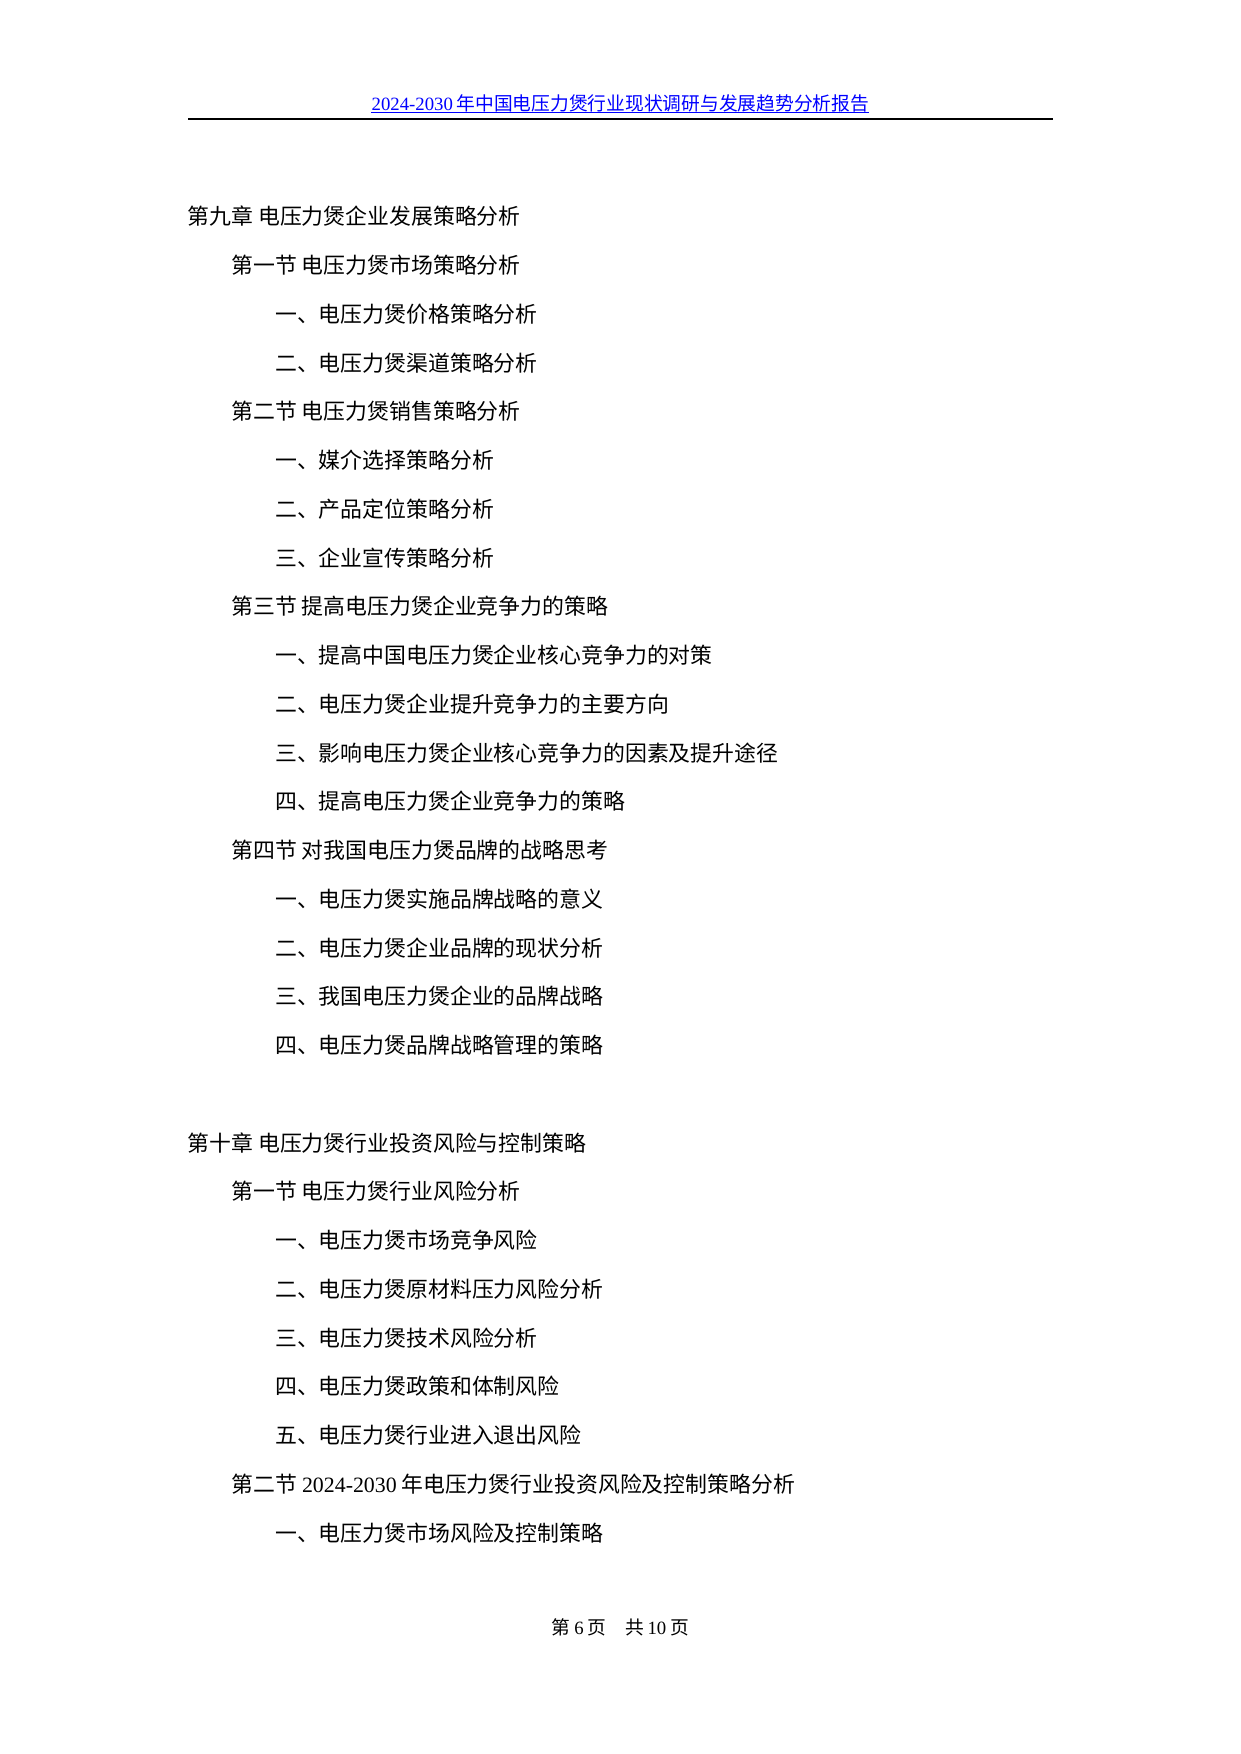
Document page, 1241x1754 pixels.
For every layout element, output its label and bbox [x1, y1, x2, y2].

text [187, 150, 1053, 1548]
